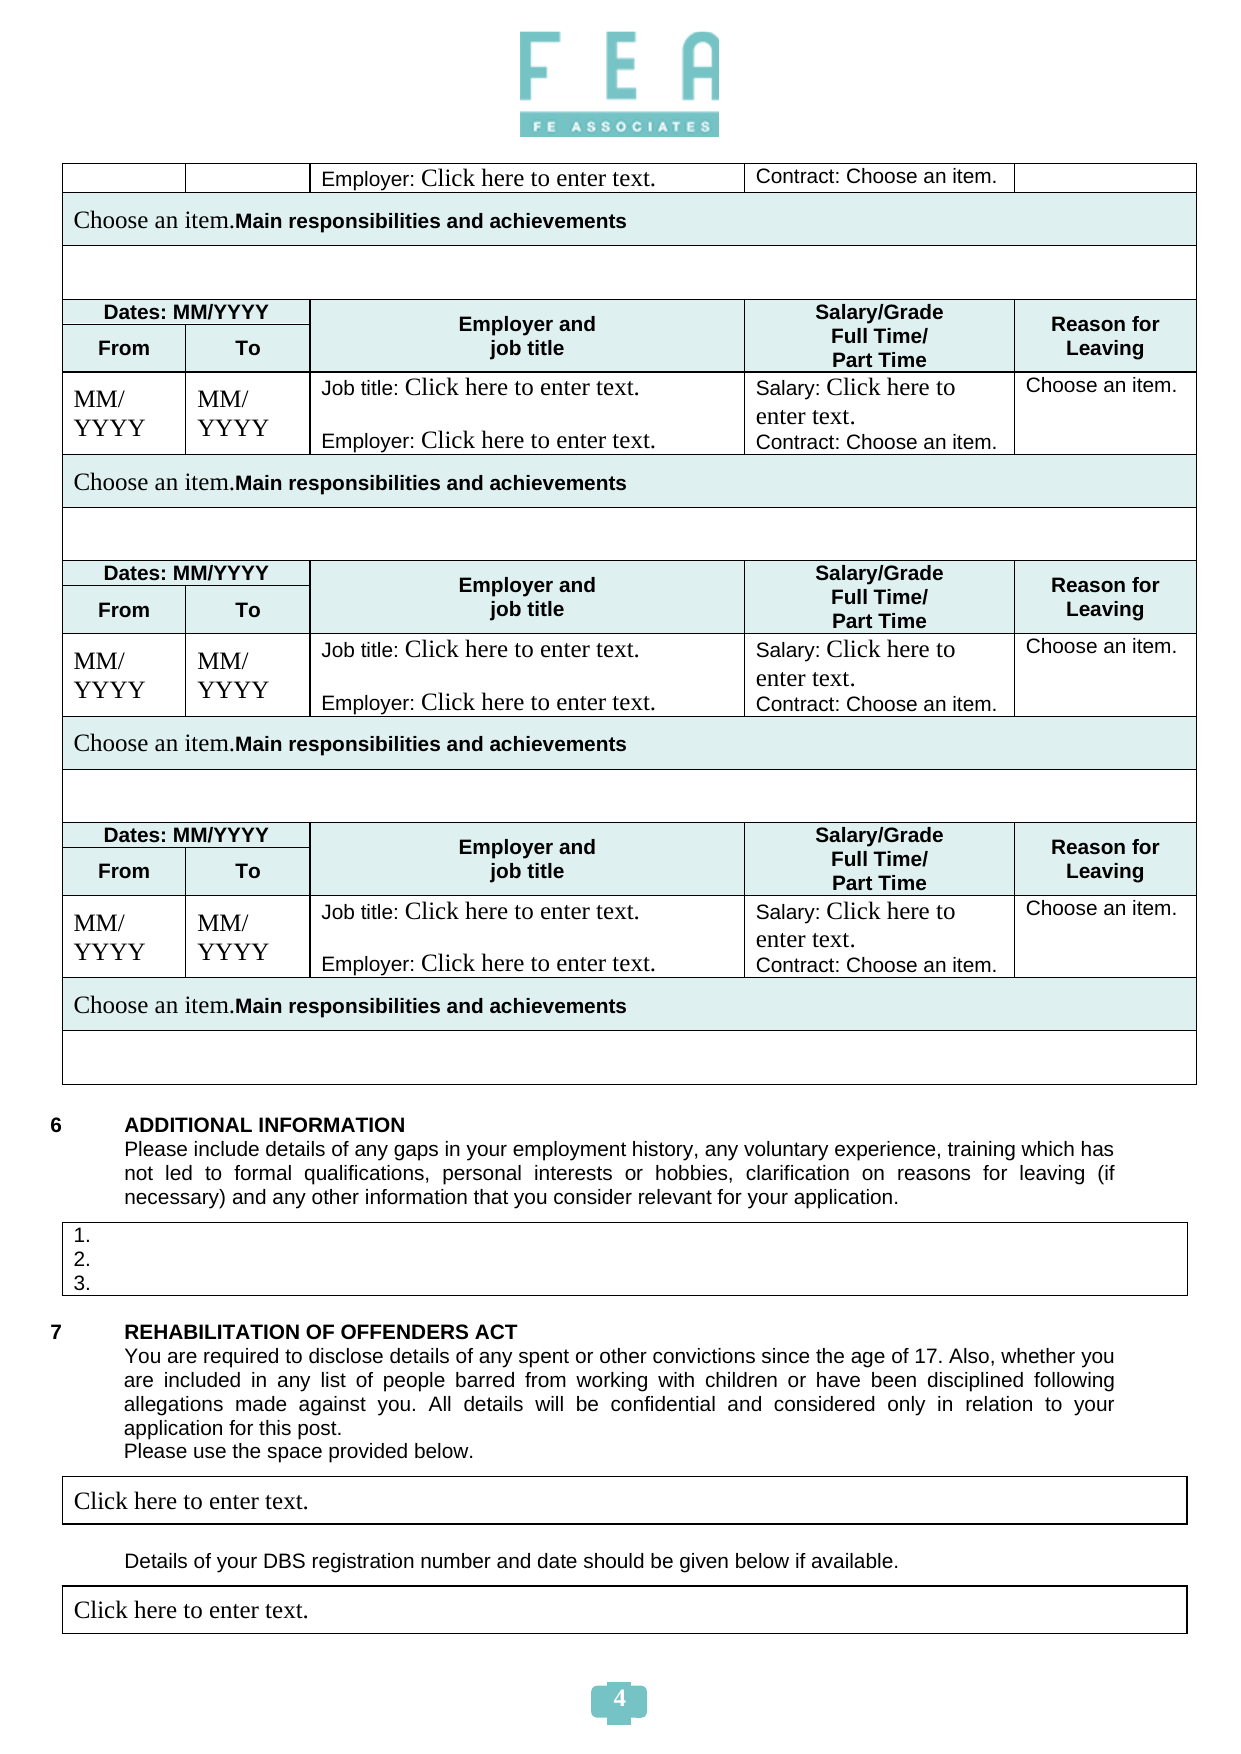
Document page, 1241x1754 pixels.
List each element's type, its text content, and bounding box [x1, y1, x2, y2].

table_cell [63, 770, 1196, 822]
table_cell To [186, 848, 309, 895]
table_cell Main responsibilities and achievements [63, 978, 1196, 1030]
table_cell Salary: Contract: [745, 164, 1014, 192]
table_cell Employer and job title [311, 300, 744, 371]
picture [520, 31, 719, 137]
table_cell Salary: Contract: [745, 634, 1014, 716]
table_cell Dates: MM/YYYY [63, 300, 309, 323]
table_cell From [63, 325, 185, 371]
table_cell Main responsibilities and achievements [63, 717, 1196, 769]
table_cell [63, 1031, 1196, 1083]
text You are required to disclose details of any spent or other convictions since the age of 17. Also, whether you are included in any list of people barred from working with children or have been disciplined following allegations made against you. All details will be confidential and considered only in relation to your application for this post. [124, 1343, 1116, 1439]
text 7 REHABILITATION OF OFFENDERS ACT [50, 1319, 1116, 1343]
table_cell Salary/Grade Full Time/ Part Time [745, 561, 1014, 633]
table_cell Salary/Grade Full Time/ Part Time [745, 823, 1014, 895]
table_cell Job title: Employer: [311, 896, 744, 977]
table_cell Employer and job title [311, 561, 744, 633]
table_cell Reason for Leaving [1015, 823, 1196, 895]
table_cell Job title: Employer: [311, 373, 744, 454]
table_cell Main responsibilities and achievements [63, 455, 1196, 507]
text Please include details of any gaps in your employment history, any voluntary experience, training which has not led to formal qualifications, personal interests or hobbies, clarification on reasons for leaving (if necessary) and any other information that you consider relevant for your application. [124, 1137, 1116, 1209]
table_cell Main responsibilities and achievements [63, 193, 1196, 245]
table_header [63, 1587, 1186, 1632]
table_cell Salary: Contract: [745, 373, 1014, 454]
text Please use the space provided below. [123, 1439, 1116, 1463]
table_cell To [186, 325, 309, 371]
table_cell [63, 508, 1196, 560]
table_cell Salary/Grade Full Time/ Part Time [745, 300, 1014, 371]
table_cell Salary: Contract: [745, 896, 1014, 977]
table_cell From [63, 586, 185, 633]
table_header [63, 1477, 1186, 1523]
table_cell Job title: Employer: [311, 634, 744, 716]
table_cell Dates: MM/YYYY [63, 561, 309, 585]
table_cell Reason for Leaving [1015, 300, 1196, 371]
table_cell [311, 164, 744, 192]
table_cell To [186, 586, 309, 633]
table_cell Employer and job title [311, 823, 744, 895]
table_header 1. 2. 3. [63, 1223, 1187, 1294]
table_cell Reason for Leaving [1015, 561, 1196, 633]
text 6 ADDITIONAL INFORMATION [50, 1113, 1116, 1137]
table_cell From [63, 848, 185, 895]
text Details of your DBS registration number and date should be given below if available. [124, 1549, 1116, 1573]
table_cell Dates: MM/YYYY [63, 823, 309, 847]
table_cell [63, 246, 1196, 298]
